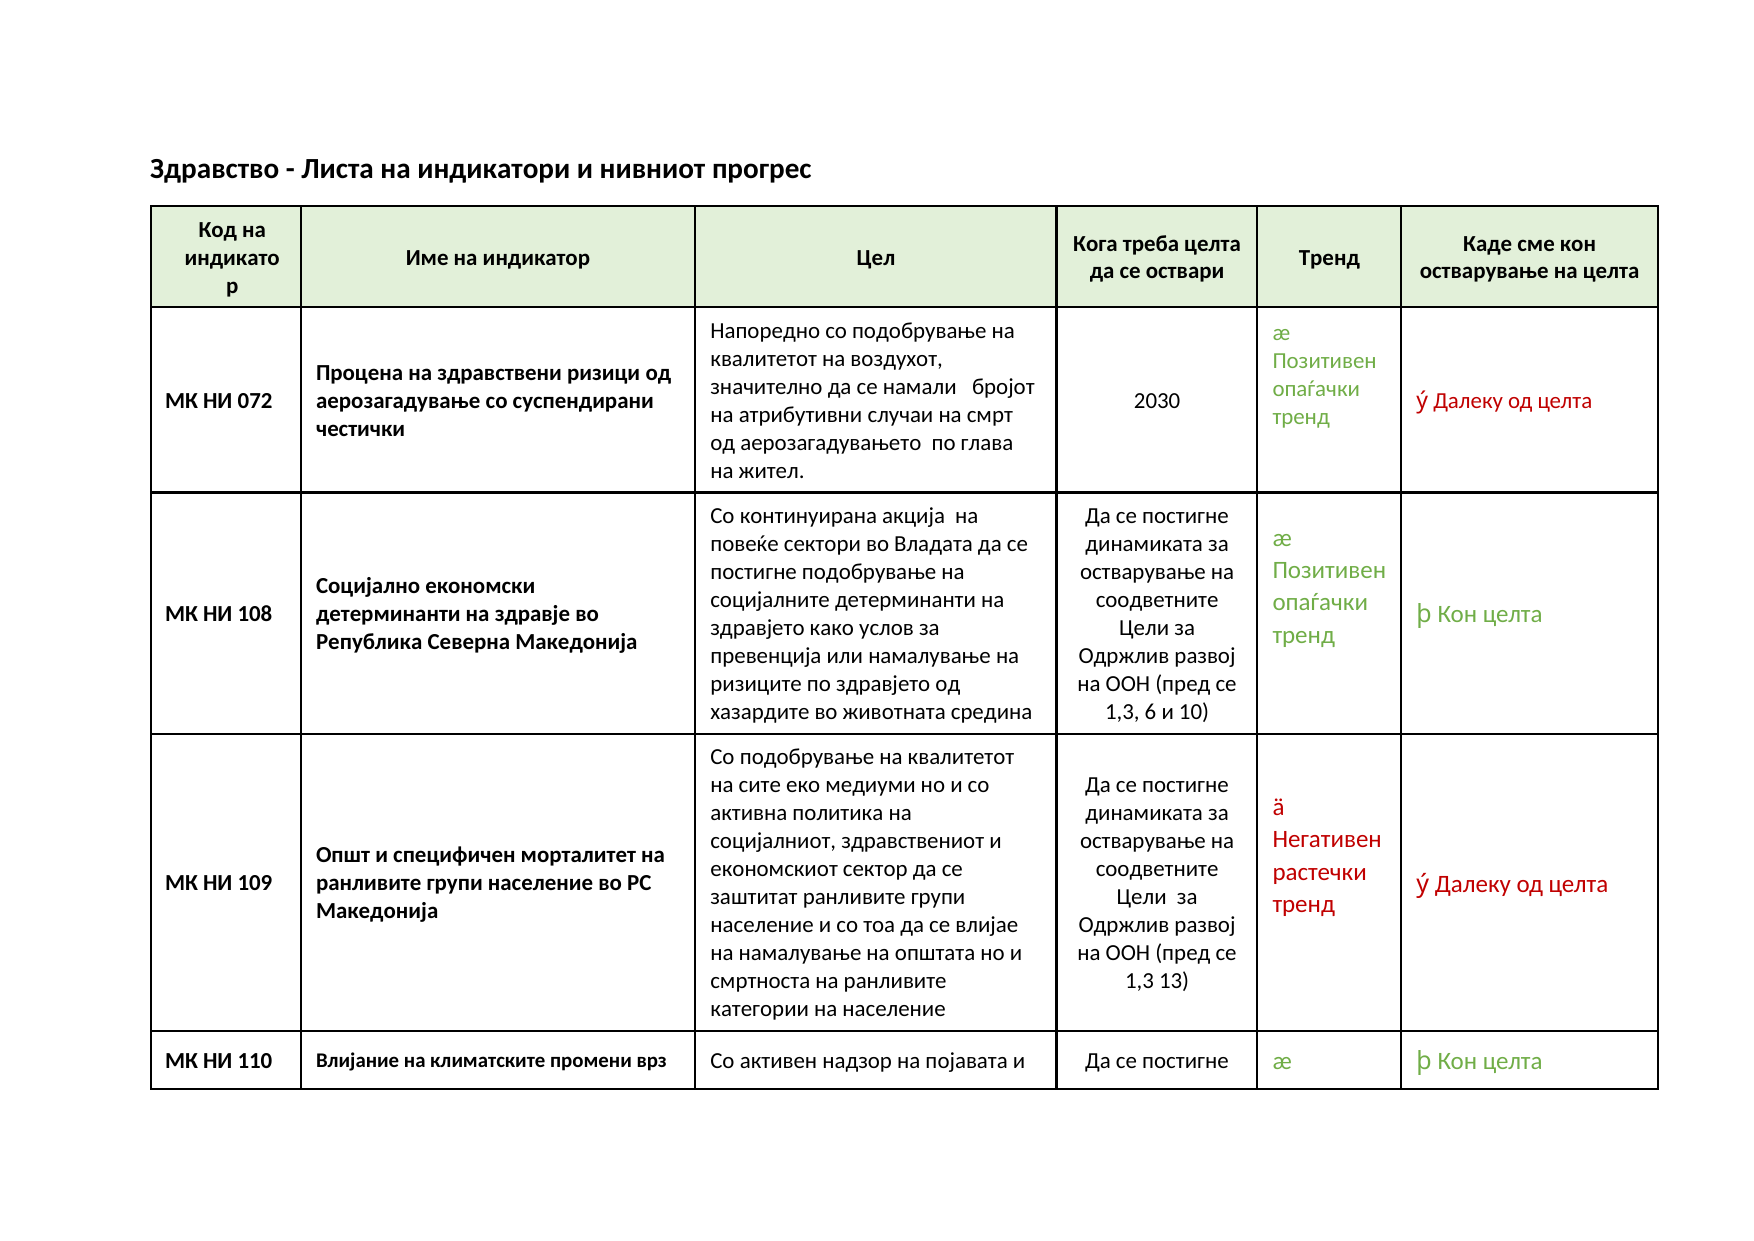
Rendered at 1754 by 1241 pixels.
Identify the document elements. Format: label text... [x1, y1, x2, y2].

table_cell ä Негативен растечки тренд [1258, 735, 1400, 1030]
table_cell 2030 [1058, 308, 1256, 491]
table_header Каде сме кон остварување на целта [1402, 207, 1657, 306]
table_cell Со континуирана акција на повеќе сектори во Владата да се постигне подобрување на социјалните детерминанти на здравјето како услов за превенција или намалување на ризиците по здравјето од хазардите во животната средина [696, 494, 1055, 733]
table_cell МК НИ 072 [152, 308, 300, 491]
table_header Тренд [1258, 207, 1400, 306]
table_cell ý Далеку од целта [1402, 308, 1657, 491]
table_cell Социјално економски детерминанти на здравје во Република Северна Македонија [302, 494, 694, 733]
table_cell Напоредно со подобрување на квалитетот на воздухот, значително да се намали бројот на атрибутивни случаи на смрт од аерозагадувањето по глава на жител. [696, 308, 1055, 491]
table_cell ý Далеку од целта [1402, 735, 1657, 1030]
table_cell Да се постигне динамиката за остварување на соодветните Цели за Одржлив развој на ООН (пред се 1,3, 6 и 10) [1058, 494, 1256, 733]
table_cell þ Кон целта [1402, 1032, 1657, 1088]
table_header Цел [696, 207, 1055, 306]
table_cell Општ и специфичен морталитет на ранливите групи население во РС Македонија [302, 735, 694, 1030]
table_cell Процена на здравствени ризици од аерозагадување со суспендирани честички [302, 308, 694, 491]
text Здравство - Листа на индикатори и нивниот прогрес [150, 150, 1604, 186]
table_header Кога треба целта да се оствари [1058, 207, 1256, 306]
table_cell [696, 1032, 1055, 1088]
table_cell МК НИ 110 [152, 1032, 300, 1088]
table_cell Да се постигне динамиката за остварување на соодветните Цели за Одржлив развој на ООН (пред се 1,3 13) [1058, 735, 1256, 1030]
table_cell æ Позитивен опаѓачки тренд [1258, 1032, 1400, 1088]
table_header Име на индикатор [302, 207, 694, 306]
table_cell æ Позитивен опаѓачки тренд [1258, 494, 1400, 733]
table_cell Со подобрување на квалитетот на сите еко медиуми но и со активна политика на социјалниот, здравствениот и економскиот сектор да се заштитат ранливите групи население и со тоа да се влијае на намалување на општата но и смртноста на ранливите категории на население [696, 735, 1055, 1030]
table_header Код на индикатор [152, 207, 300, 306]
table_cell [302, 1032, 694, 1088]
table_cell æ Позитивен опаѓачки тренд [1258, 308, 1400, 491]
table_cell þ Кон целта [1402, 494, 1657, 733]
table_cell МК НИ 108 [152, 494, 300, 733]
table_cell МК НИ 109 [152, 735, 300, 1030]
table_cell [1058, 1032, 1256, 1088]
